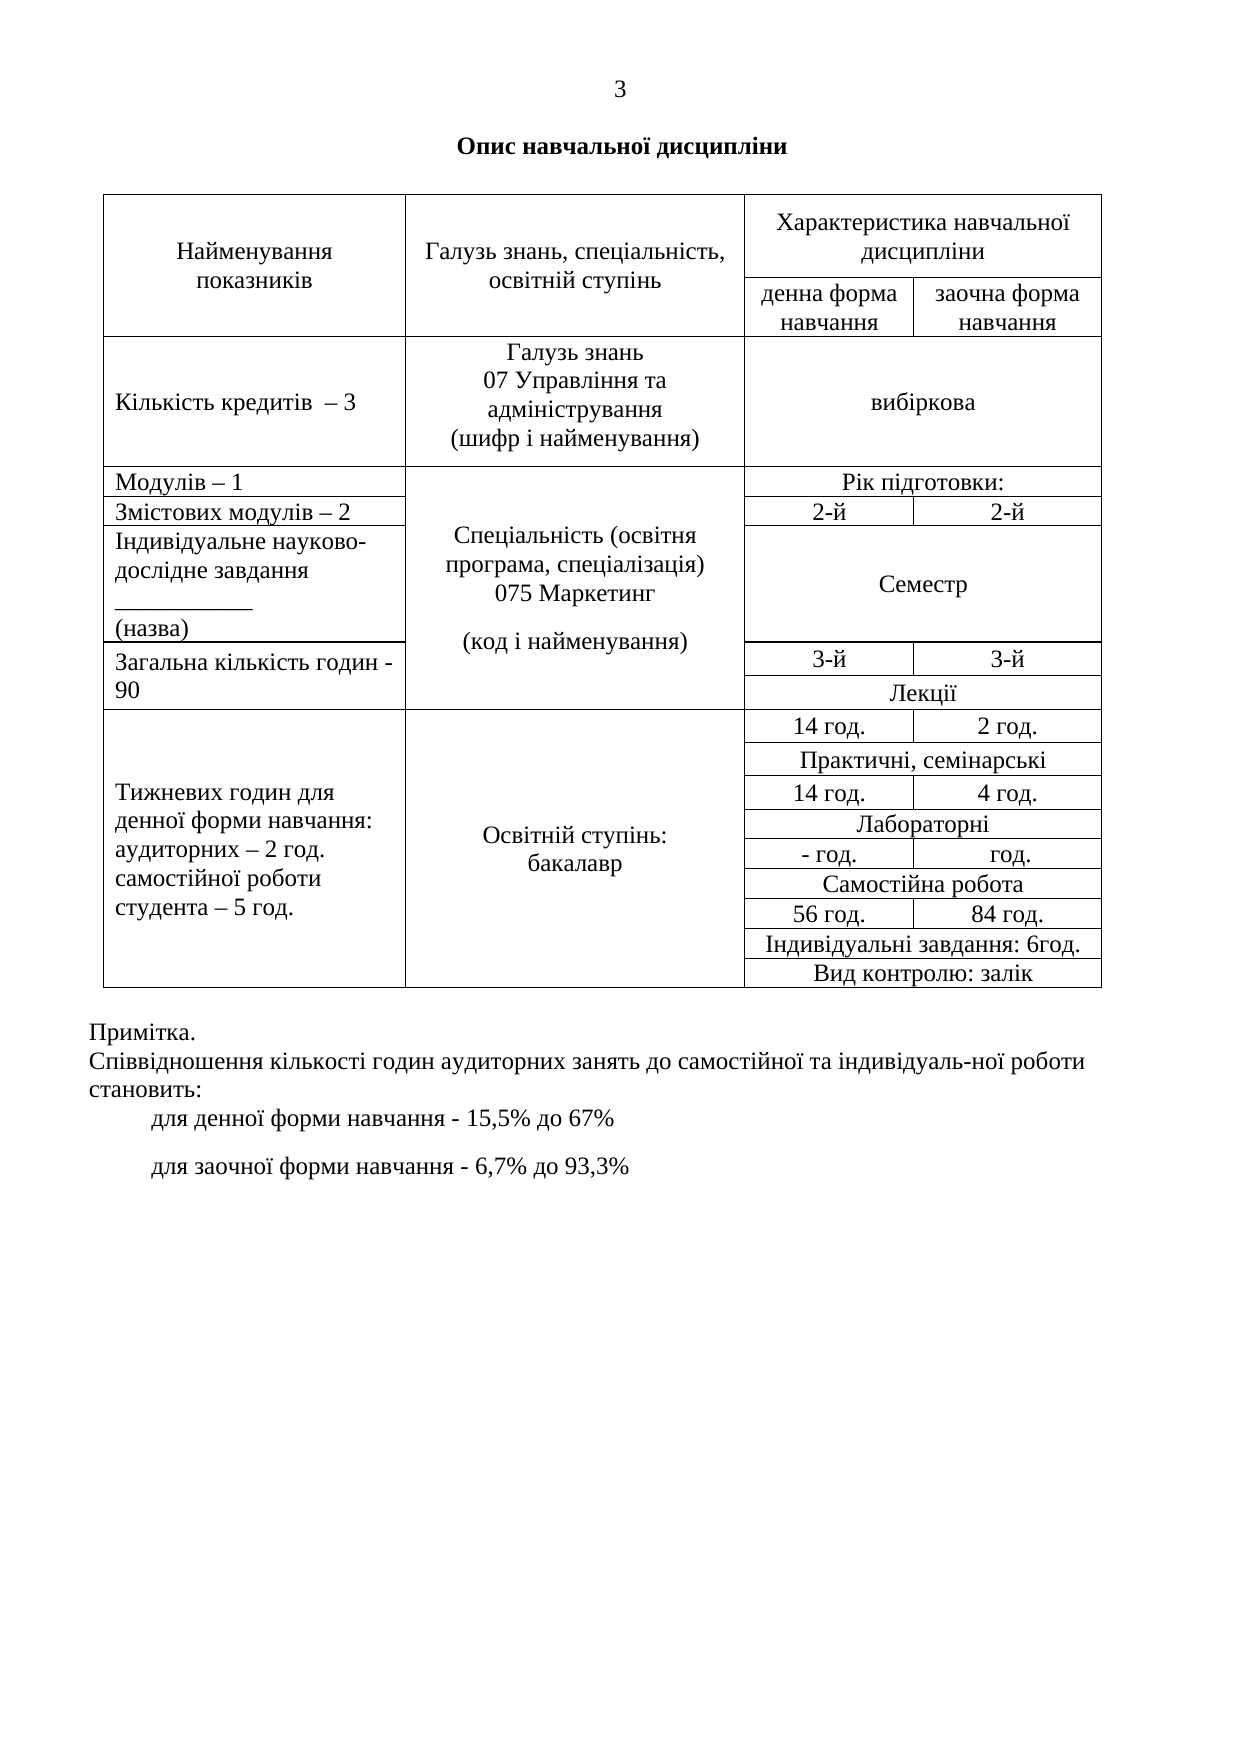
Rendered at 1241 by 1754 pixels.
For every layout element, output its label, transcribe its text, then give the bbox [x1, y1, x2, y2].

table_cell Кількість кредитів – 3 [104, 337, 405, 466]
table_cell вибіркова [745, 337, 1101, 466]
table_header Галузь знань, спеціальність, освітній ступінь [406, 195, 744, 336]
table_cell 14 год. [745, 776, 913, 808]
table_cell 4 год. [914, 776, 1101, 808]
table_cell Спеціальність (освітня програма, спеціалізація) 075 Маркетинг (код і найменування) [406, 467, 744, 708]
table_cell Індивідуальне науково-дослідне завдання ___________ (назва) [104, 526, 405, 641]
table_cell Семестр [745, 526, 1101, 641]
text Співвідношення кількості годин аудиторних занять до самостійної та індивідуаль-ної роботи становить: [89, 1046, 1152, 1103]
table_cell год. [914, 839, 1101, 868]
table_cell 3-й [914, 643, 1101, 675]
table_cell Галузь знань 07 Управління та адміністрування (шифр і найменування) [406, 337, 744, 466]
table_cell Змістових модулів – 2 [104, 497, 405, 525]
table_cell 2-й [745, 497, 913, 525]
table_header Найменування показників [104, 195, 405, 336]
table_cell 14 год. [745, 710, 913, 742]
text для заочної форми навчання - 6,7% до 93,3% [89, 1151, 1152, 1180]
table_cell - год. [745, 839, 913, 868]
text Примітка. [89, 1017, 1152, 1046]
table_header Характеристика навчальної дисципліни [745, 195, 1101, 277]
table_cell 84 год. [914, 899, 1101, 928]
text для денної форми навчання - 15,5% до 67% [89, 1103, 1152, 1132]
table_cell Освітній ступінь: бакалавр [406, 710, 744, 987]
table_cell Лабораторні [745, 810, 1101, 838]
table_cell 3-й [745, 643, 913, 675]
table_cell Загальна кількість годин - 90 [104, 643, 405, 708]
table_cell заочна форма навчання [914, 278, 1101, 336]
table_cell 2-й [914, 497, 1101, 525]
table_cell Вид контролю: залік [745, 959, 1101, 987]
table_cell Модулів – 1 [104, 467, 405, 496]
table_cell 56 год. [745, 899, 913, 928]
table_cell Тижневих годин для денної форми навчання: аудиторних – 2 год. самостійної роботи студента – 5 год. [104, 710, 405, 987]
text Опис навчальної дисципліни [89, 131, 1152, 160]
table_cell 2 год. [914, 710, 1101, 742]
table_cell Рік підготовки: [745, 467, 1101, 496]
table_cell денна форма навчання [745, 278, 913, 336]
table_cell Індивідуальні завдання: 6год. [745, 929, 1101, 957]
table_cell Практичні, семінарські [745, 743, 1101, 775]
table_cell Самостійна робота [745, 869, 1101, 898]
table_cell Лекції [745, 676, 1101, 708]
